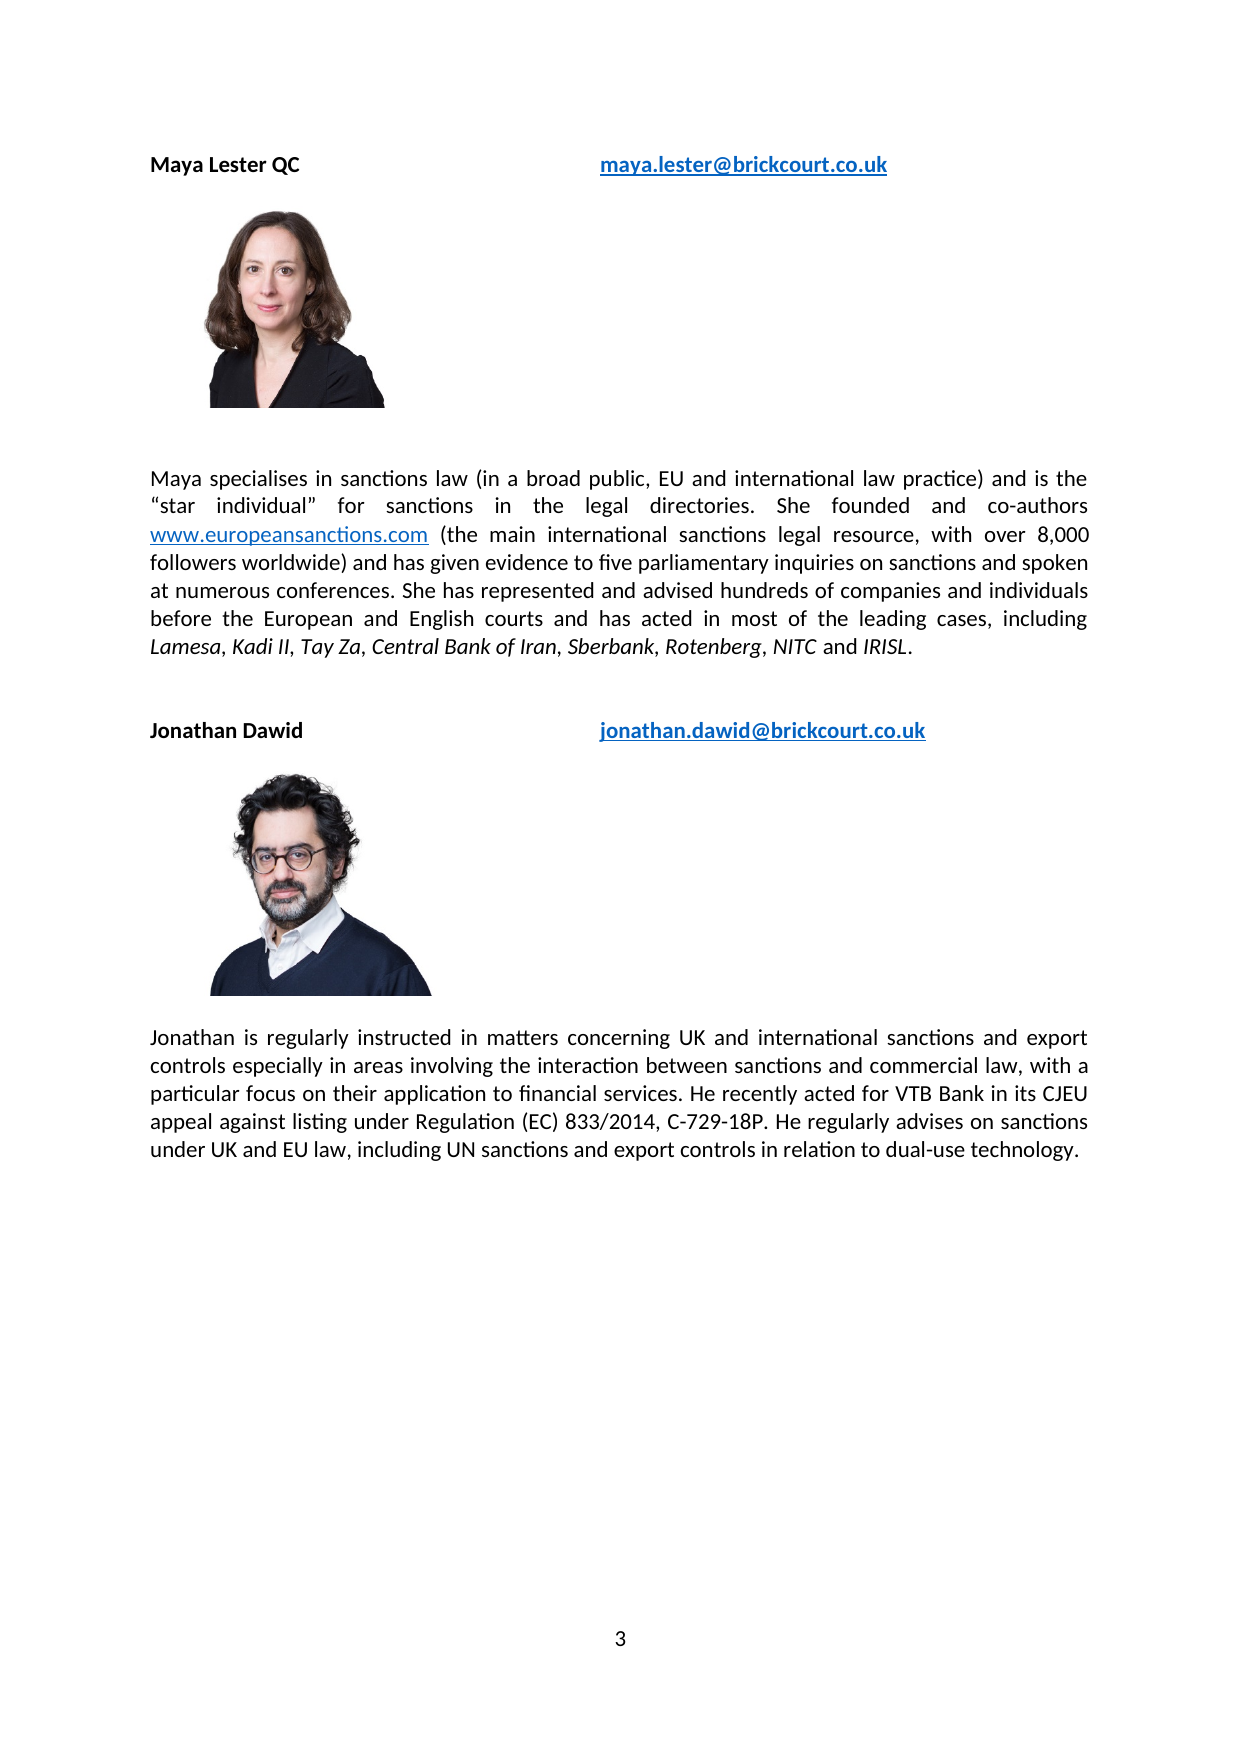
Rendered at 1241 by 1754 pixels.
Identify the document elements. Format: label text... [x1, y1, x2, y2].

text Jonathan is regularly instructed in matters concerning UK and international sanctions and export controls especially in areas involving the interaction between sanctions and commercial law, with a particular focus on their application to financial services. He recently acted for VTB Bank in its CJEU appeal against listing under Regulation (EC) 833/2014, C-729-18P. He regularly advises on sanctions under UK and EU law, including UN sanctions and export controls in relation to dual-use technology. [150, 1023, 1090, 1163]
text Maya specialises in sanctions law (in a broad public, EU and international law practice) and is the “star individual” for sanctions in the legal directories. She founded and co-authors www.europeansanctions.com (the main international sanctions legal resource, with over 8,000 followers worldwide) and has given evidence to five parliamentary inquiries on sanctions and spoken at numerous conferences. She has represented and advised hundreds of companies and individuals before the European and English courts and has acted in most of the leading cases, including Lamesa, Kadi II, Tay Za, Central Bank of Iran, Sberbank, Rotenberg, NITC and IRISL. [150, 464, 1090, 660]
text Maya Lester QC maya.lester@brickcourt.co.uk [150, 150, 1090, 178]
text Jonathan Dawid jonathan.dawid@brickcourt.co.uk [150, 716, 1090, 744]
picture [150, 206, 427, 408]
picture [150, 771, 457, 996]
